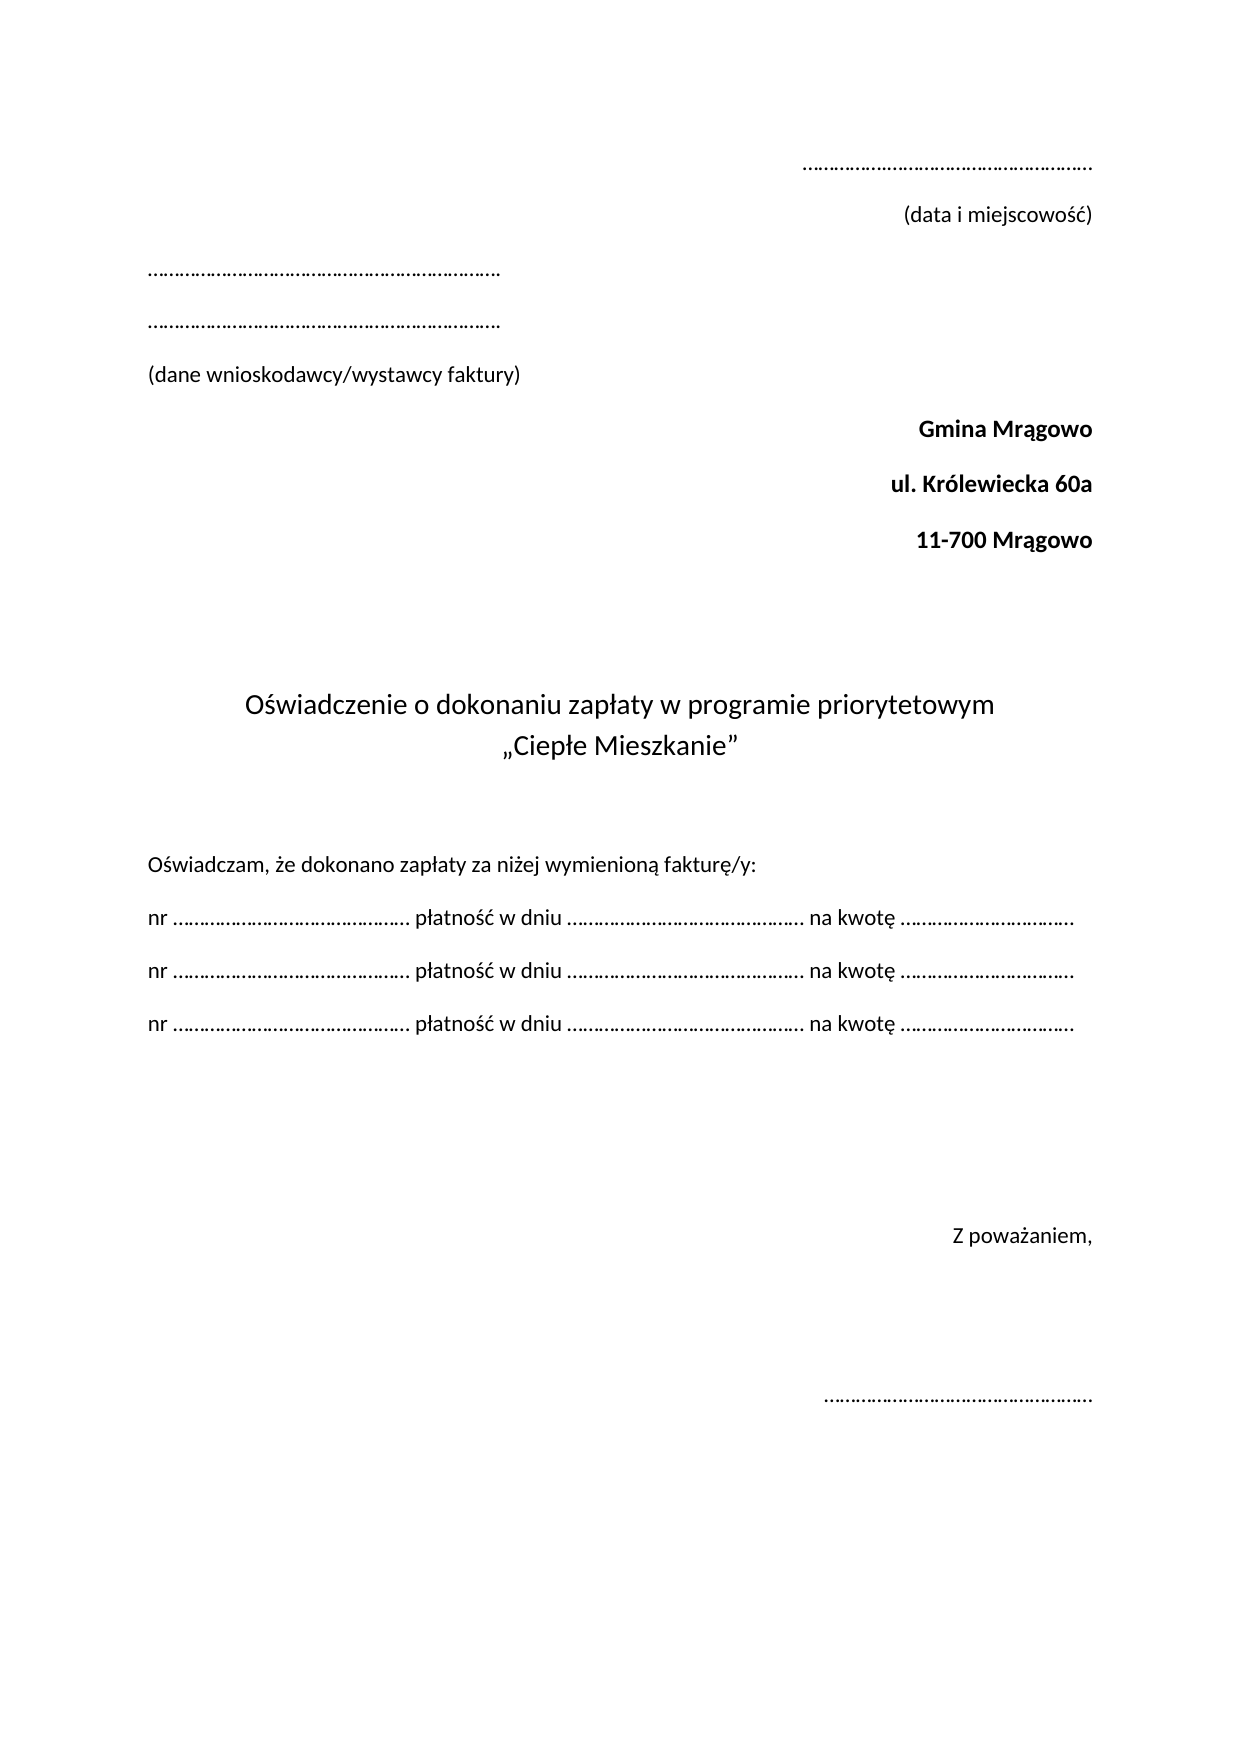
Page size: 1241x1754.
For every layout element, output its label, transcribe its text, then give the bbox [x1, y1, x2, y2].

text …………………………………………………………. [148, 307, 1093, 335]
text Gmina Mrągowo [148, 413, 1093, 443]
text (dane wnioskodawcy/wystawcy faktury) [148, 360, 1093, 388]
text nr ……………………………………… płatność w dniu ……………………………………… na kwotę …………………………… [148, 1009, 1093, 1037]
text …………………………………………… [148, 1380, 1093, 1408]
text Z poważaniem, [148, 1221, 1093, 1249]
text ul. Królewiecka 60a [148, 468, 1093, 499]
text nr ……………………………………… płatność w dniu ……………………………………… na kwotę …………………………… [148, 956, 1093, 984]
text „Ciepłe Mieszkanie” [148, 727, 1093, 763]
text nr ……………………………………… płatność w dniu ……………………………………… na kwotę …………………………… [148, 903, 1093, 931]
text Oświadczam, że dokonano zapłaty za niżej wymienioną fakturę/y: [148, 850, 1093, 878]
text …………………………………………………………. [148, 254, 1093, 282]
text Oświadczenie o dokonaniu zapłaty w programie priorytetowym [148, 686, 1093, 722]
text …………….………………………………… [148, 148, 1093, 176]
text (data i miejscowość) [148, 201, 1093, 229]
text 11-700 Mrągowo [148, 524, 1093, 555]
